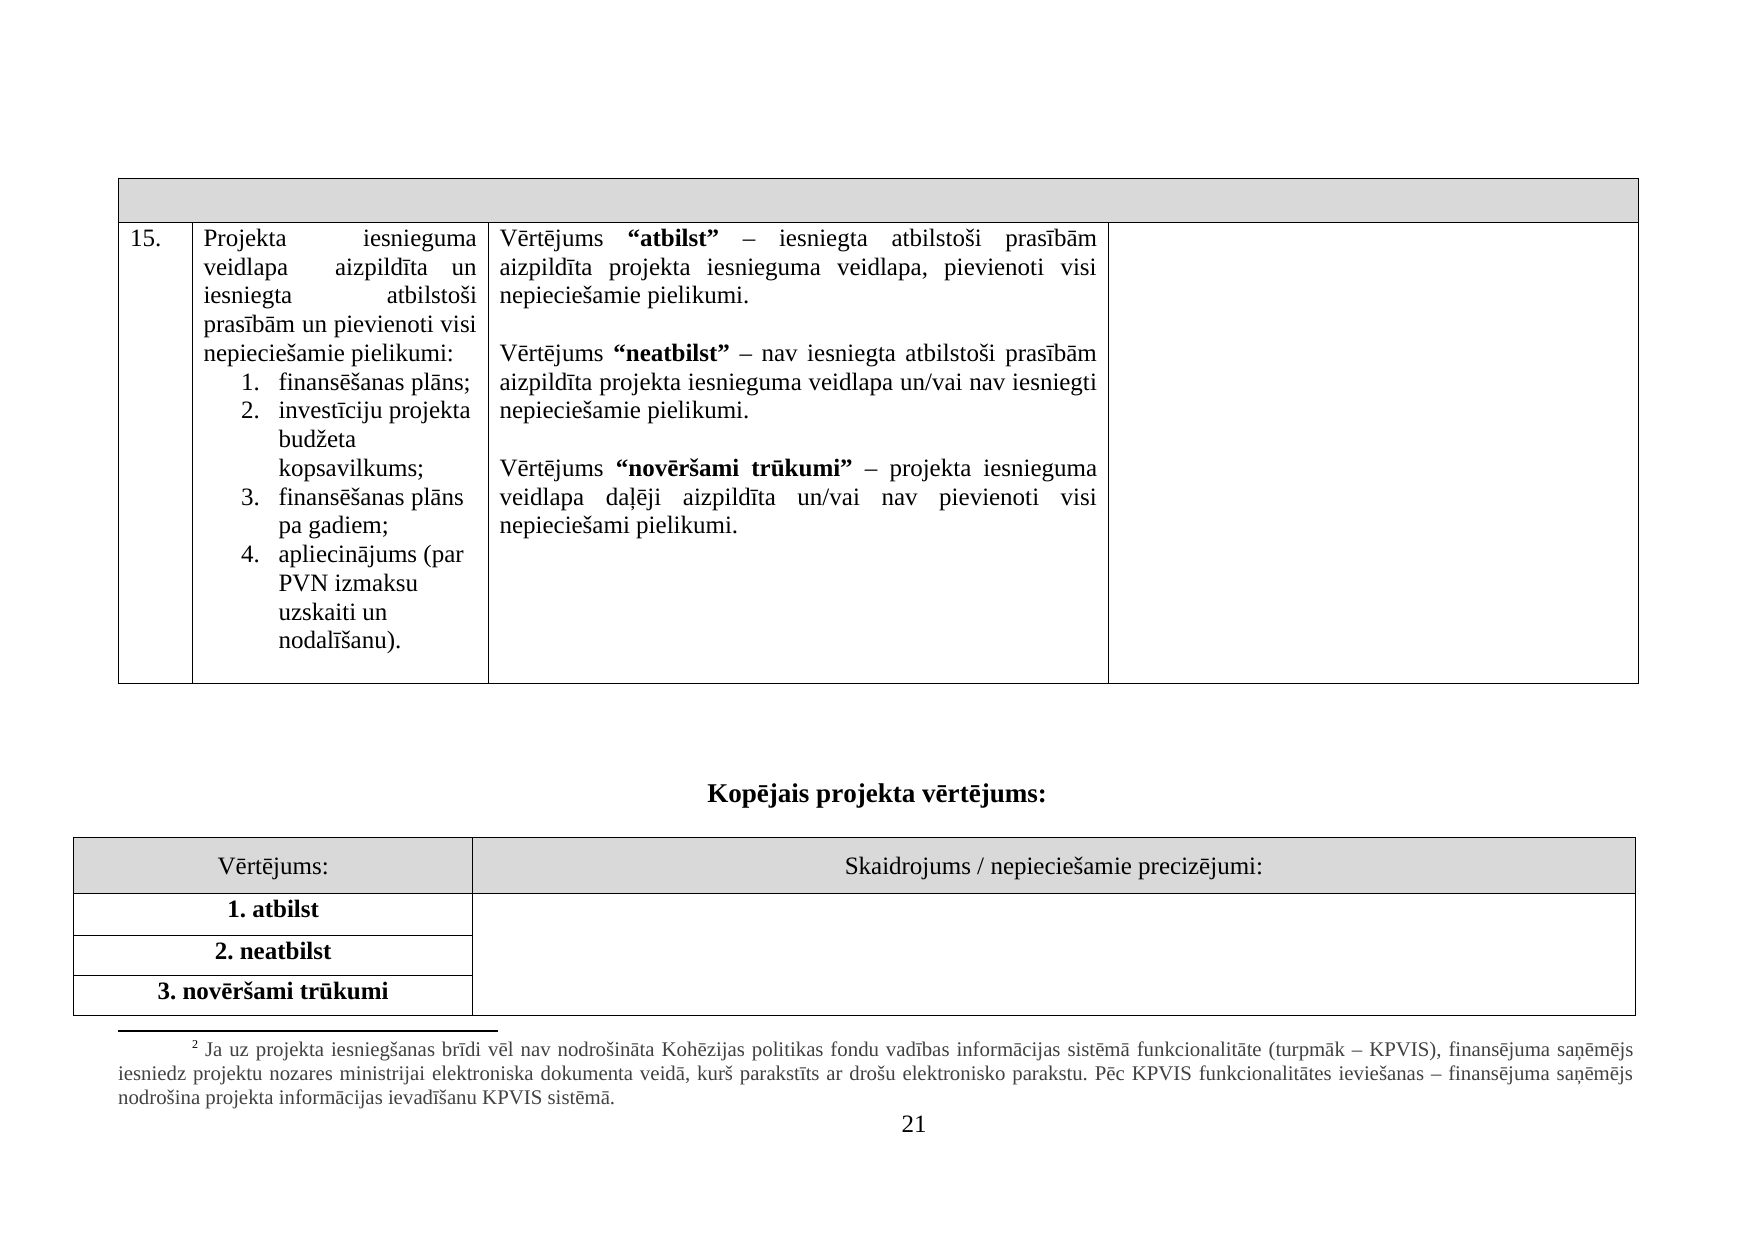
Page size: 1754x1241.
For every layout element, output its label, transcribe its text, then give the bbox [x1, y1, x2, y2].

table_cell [119, 179, 1638, 222]
text Kopējais projekta vērtējums: [118, 777, 1636, 808]
table_cell [473, 894, 1635, 1015]
table_header Vērtējums: [74, 838, 472, 893]
table_cell Projekta iesnieguma veidlapa aizpildīta un iesniegta atbilstoši prasībām un pievienoti visi nepieciešamie pielikumi: finansēšanas plāns; investīciju projekta budžeta kopsavilkums; finansēšanas plāns pa gadiem; apliecinājums (par PVN izmaksu uzskaiti un nodalīšanu). [193, 223, 488, 683]
table_cell 3. novēršami trūkumi [74, 976, 472, 1015]
table_cell Vērtējums “atbilst” – iesniegta atbilstoši prasībām aizpildīta projekta iesnieguma veidlapa, pievienoti visi nepieciešamie pielikumi. Vērtējums “neatbilst” – nav iesniegta atbilstoši prasībām aizpildīta projekta iesnieguma veidlapa un/vai nav iesniegti nepieciešamie pielikumi. Vērtējums “novēršami trūkumi” – projekta iesnieguma veidlapa daļēji aizpildīta un/vai nav pievienoti visi nepieciešami pielikumi. [489, 223, 1108, 683]
table_cell [1109, 223, 1638, 683]
table_header Skaidrojums / nepieciešamie precizējumi: [473, 838, 1635, 893]
table_cell 1. atbilst [74, 894, 472, 935]
table_cell 15. [119, 223, 192, 683]
table_cell 2. neatbilst [74, 936, 472, 975]
